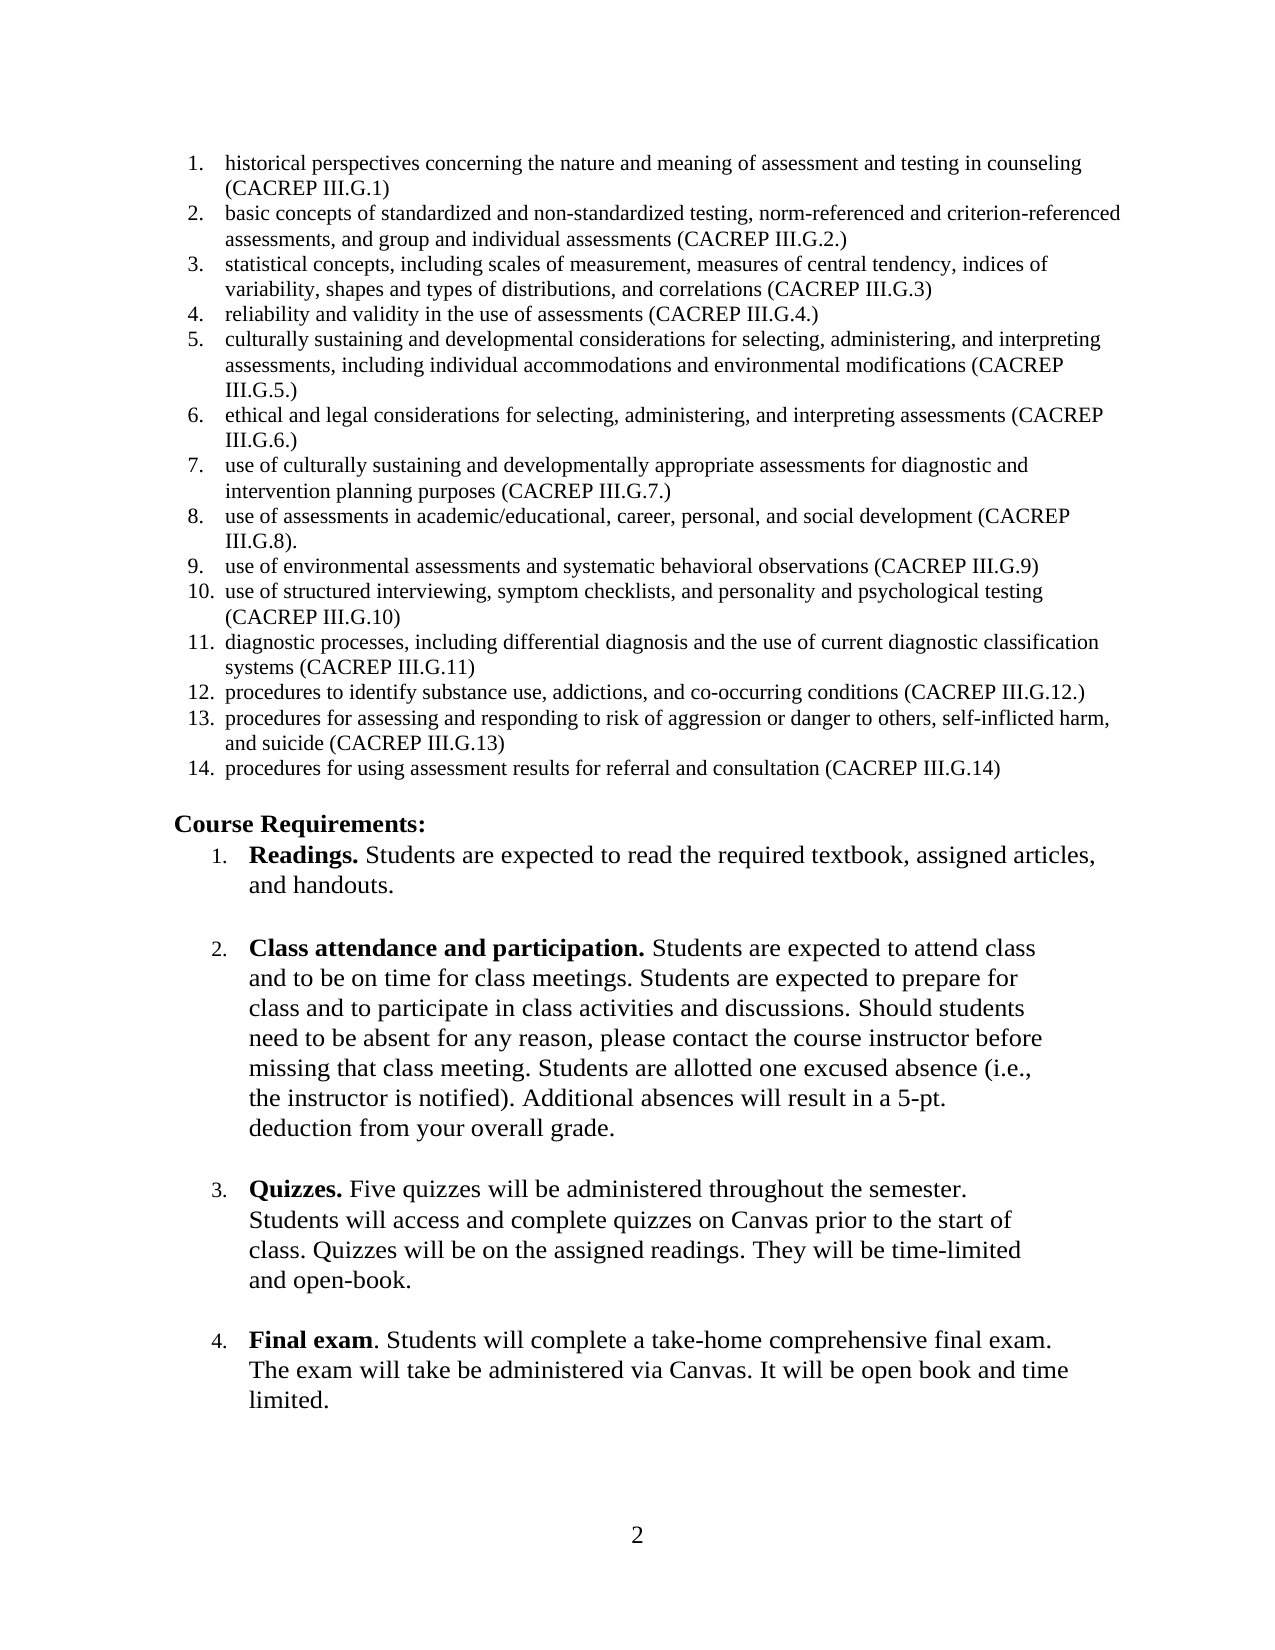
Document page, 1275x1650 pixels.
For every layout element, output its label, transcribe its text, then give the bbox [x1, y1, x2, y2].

list statistical concepts, including scales of measurement, measures of central tendency, indices of variability, shapes and types of distributions, and correlations (CACREP III.G.3) [187, 251, 1125, 301]
list procedures to identify substance use, addictions, and co-occurring conditions (CACREP III.G.12.) [187, 679, 1125, 704]
list Quizzes. Five quizzes will be administered throughout the semester. Students will access and complete quizzes on Canvas prior to the start of class. Quizzes will be on the assigned readings. They will be time-limited and open-book. [211, 1174, 1062, 1294]
list use of environmental assessments and systematic behavioral observations (CACREP III.G.9) [187, 553, 1125, 578]
list ethical and legal considerations for selecting, administering, and interpreting assessments (CACREP III.G.6.) [187, 402, 1125, 452]
list use of assessments in academic/educational, career, personal, and social development (CACREP III.G.8). [187, 503, 1125, 553]
list diagnostic processes, including differential diagnosis and the use of current diagnostic classification systems (CACREP III.G.11) [187, 629, 1125, 679]
list basic concepts of standardized and non-standardized testing, norm-referenced and criterion-referenced assessments, and group and individual assessments (CACREP III.G.2.) [187, 200, 1125, 251]
list use of structured interviewing, symptom checklists, and personality and psychological testing (CACREP III.G.10) [187, 578, 1125, 629]
list historical perspectives concerning the nature and meaning of assessment and testing in counseling (CACREP III.G.1) [187, 150, 1125, 200]
list culturally sustaining and developmental considerations for selecting, administering, and interpreting assessments, including individual accommodations and environmental modifications (CACREP III.G.5.) [187, 326, 1125, 402]
list reliability and validity in the use of assessments (CACREP III.G.4.) [187, 301, 1125, 326]
list Readings. Students are expected to read the required textbook, assigned articles, and handouts. [211, 840, 1125, 899]
list use of culturally sustaining and developmentally appropriate assessments for diagnostic and intervention planning purposes (CACREP III.G.7.) [187, 452, 1125, 503]
list procedures for using assessment results for referral and consultation (CACREP III.G.14) [187, 755, 1125, 780]
list procedures for assessing and responding to risk of aggression or danger to others, self-inflicted harm, and suicide (CACREP III.G.13) [187, 704, 1125, 755]
subtitle Course Requirements: [173, 809, 1125, 838]
list Final exam. Students will complete a take-home comprehensive final exam. The exam will take be administered via Canvas. It will be open book and time limited. [211, 1325, 1075, 1414]
list Class attendance and participation. Students are expected to attend class and to be on time for class meetings. Students are expected to prepare for class and to participate in class activities and discussions. Should students need to be absent for any reason, please contact the course instructor before missing that class meeting. Students are allotted one excused absence (i.e., the instructor is notified). Additional absences will result in a 5-pt. deduction from your overall grade. [211, 933, 1047, 1142]
